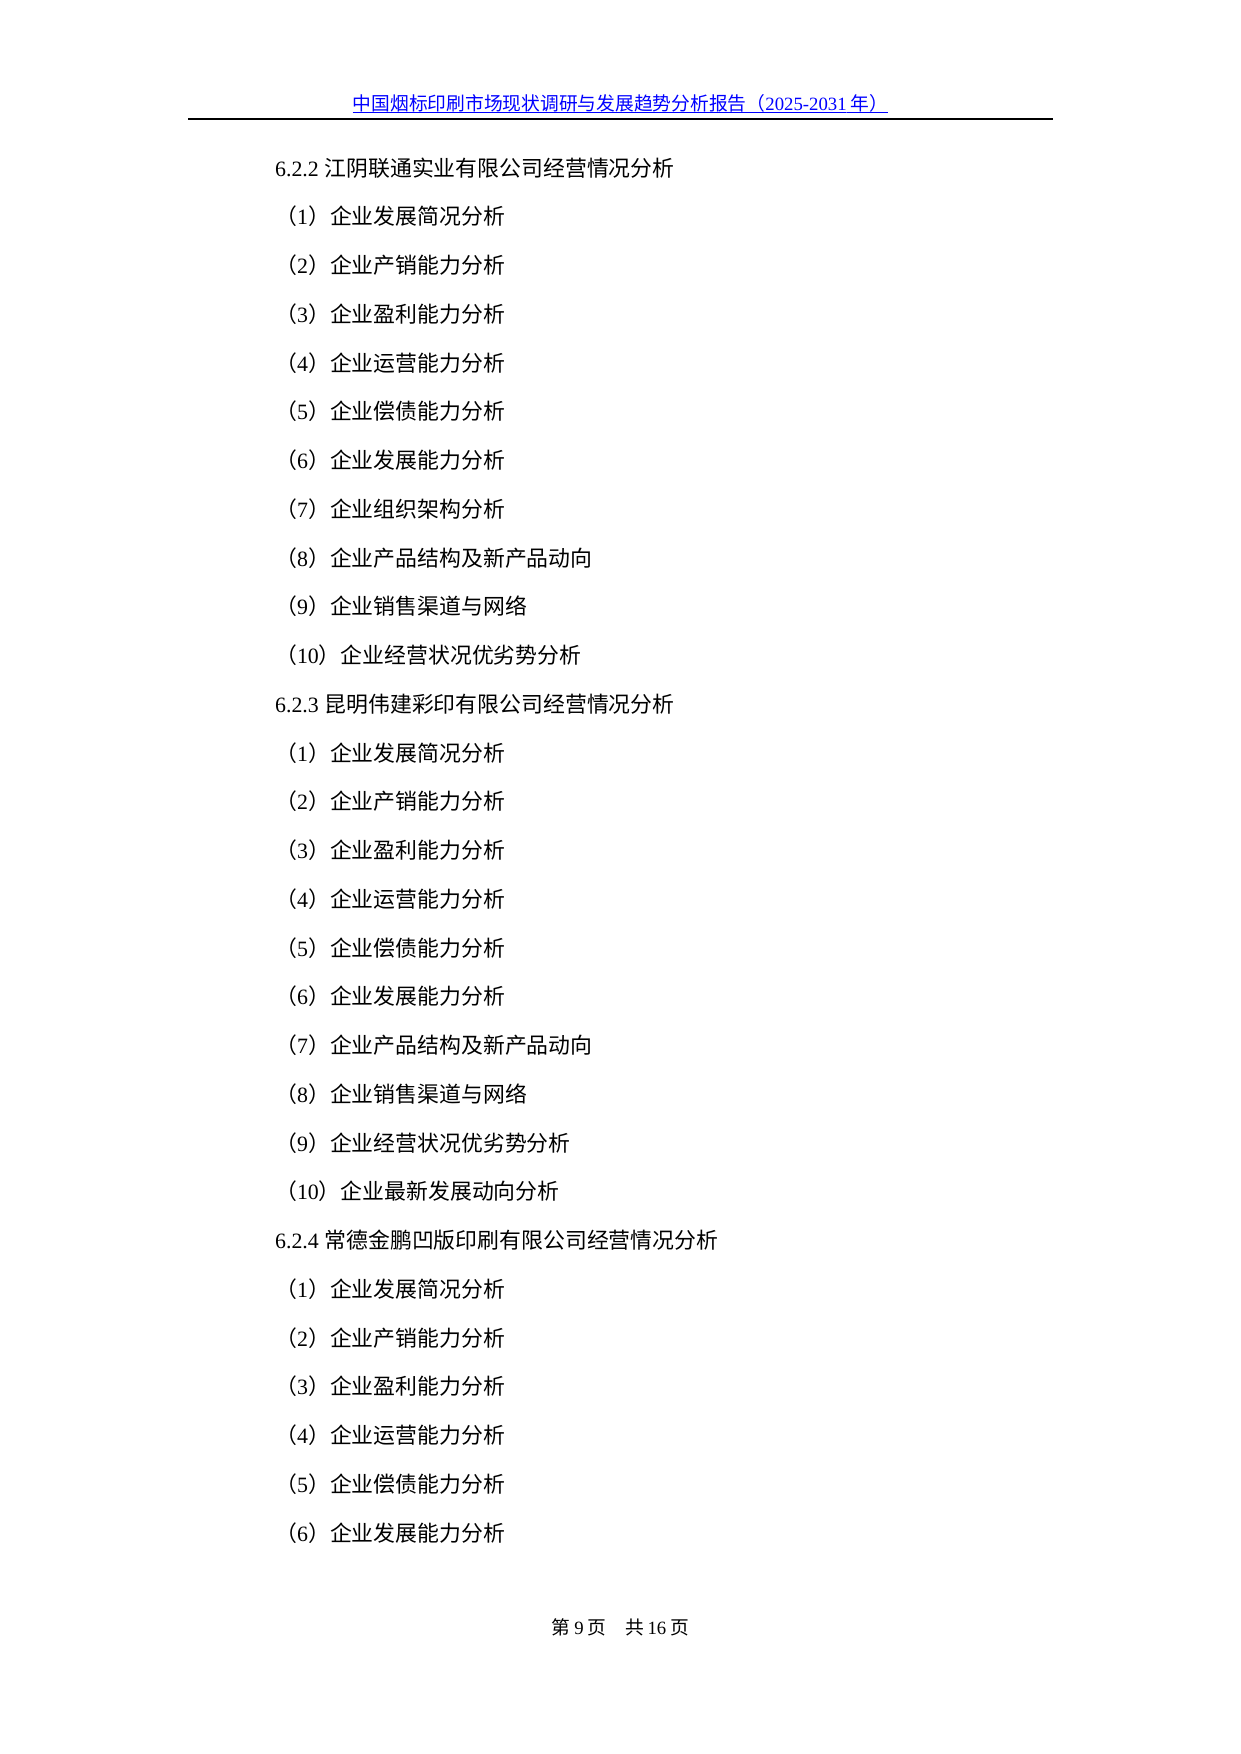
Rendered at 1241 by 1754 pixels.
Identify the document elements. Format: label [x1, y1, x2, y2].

text [187, 150, 1053, 1548]
